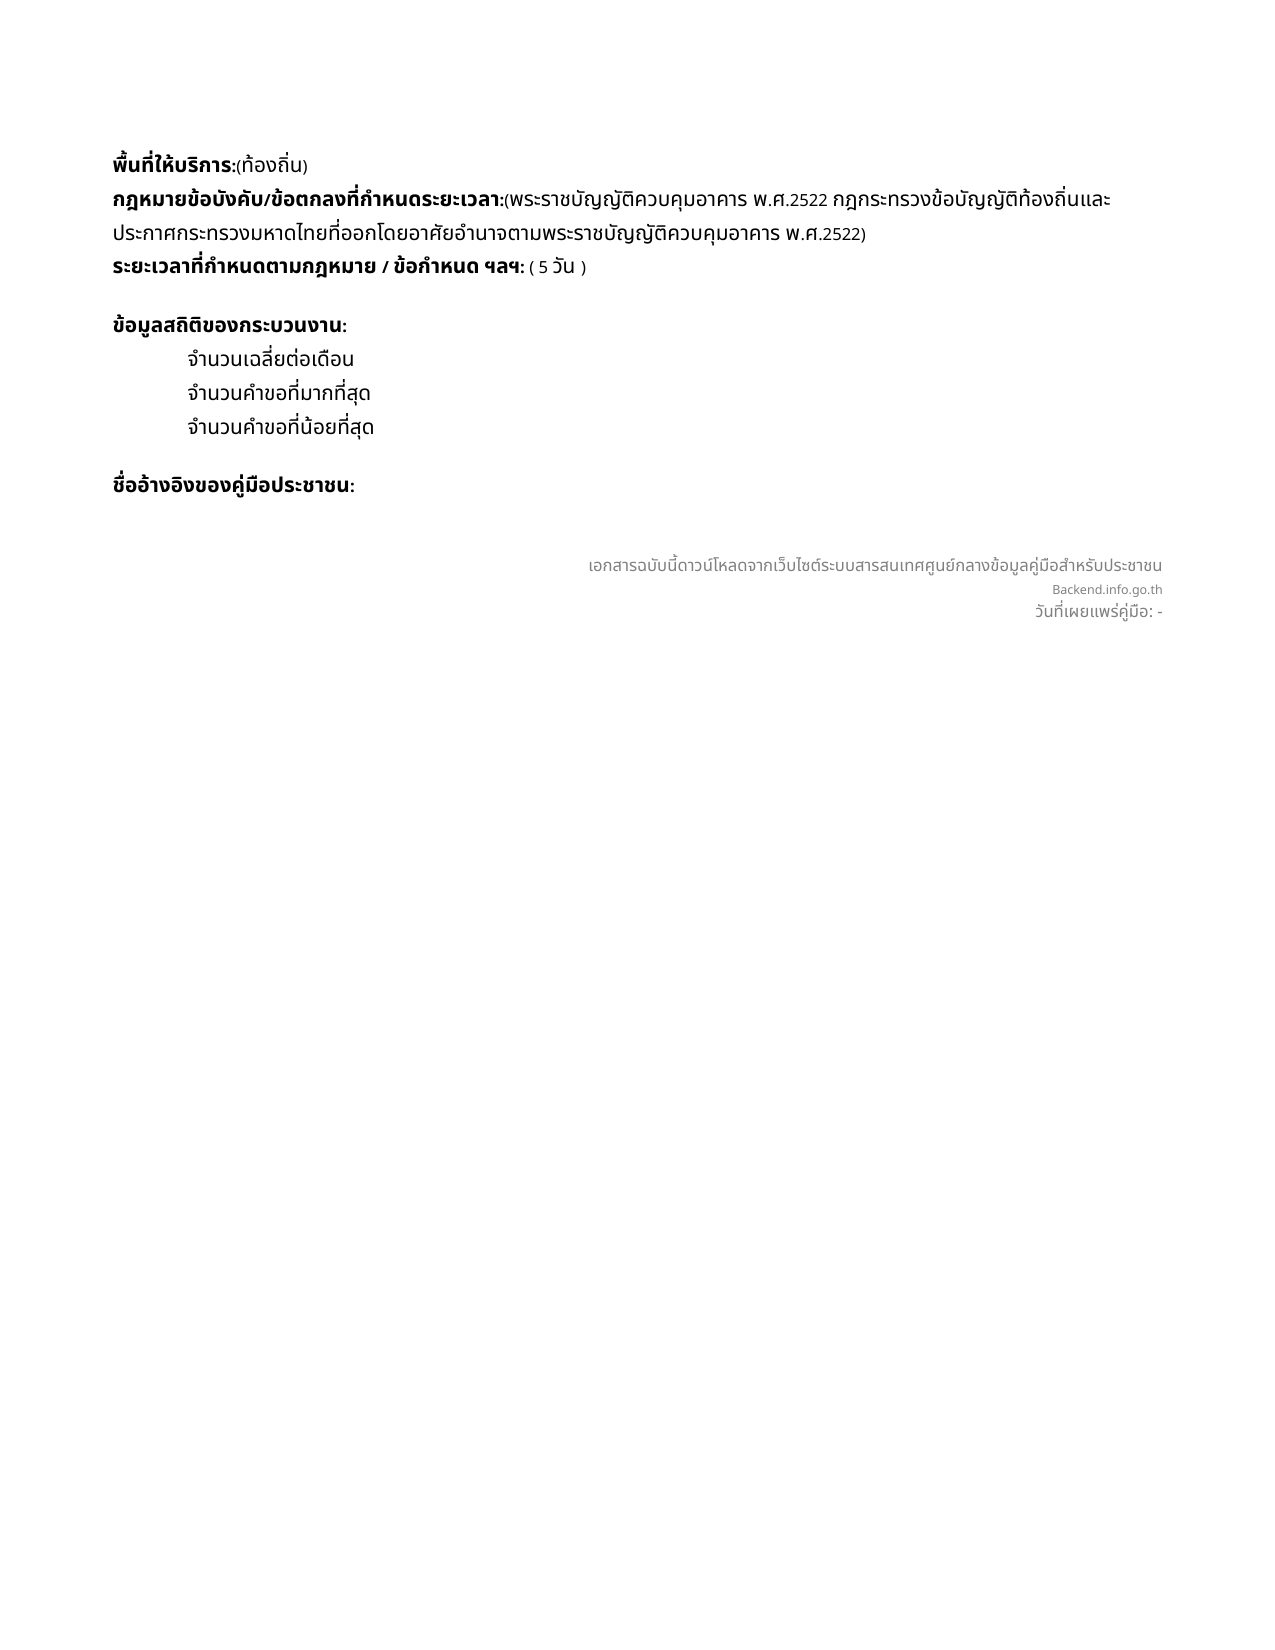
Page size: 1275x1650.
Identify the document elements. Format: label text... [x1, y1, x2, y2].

text วันที่เผยแพร่คู่มือ: - [112, 599, 1162, 624]
text ชื่ออ้างอิงของคู่มือประชาชน: [112, 471, 1162, 502]
text เอกสารฉบับนี้ดาวน์โหลดจากเว็บไซต์ระบบสารสนเทศศูนย์กลางข้อมูลคู่มือสำหรับประชาชน [112, 553, 1162, 579]
text จำนวนเฉลี่ยต่อเดือน [112, 344, 1162, 376]
text จำนวนคำขอที่น้อยที่สุด [112, 412, 1162, 444]
text จำนวนคำขอที่มากที่สุด [112, 378, 1162, 410]
text Backend.info.go.th [112, 581, 1162, 598]
text ข้อมูลสถิติของกระบวนงาน: [112, 310, 1162, 342]
text กฎหมายข้อบังคับ/ข้อตกลงที่กำหนดระยะเวลา: ระยะเวลาที่กำหนดตามกฎหมาย / ข้อกำหนด ฯลฯ: [112, 184, 1162, 283]
text พื้นที่ให้บริการ: [112, 150, 1162, 181]
